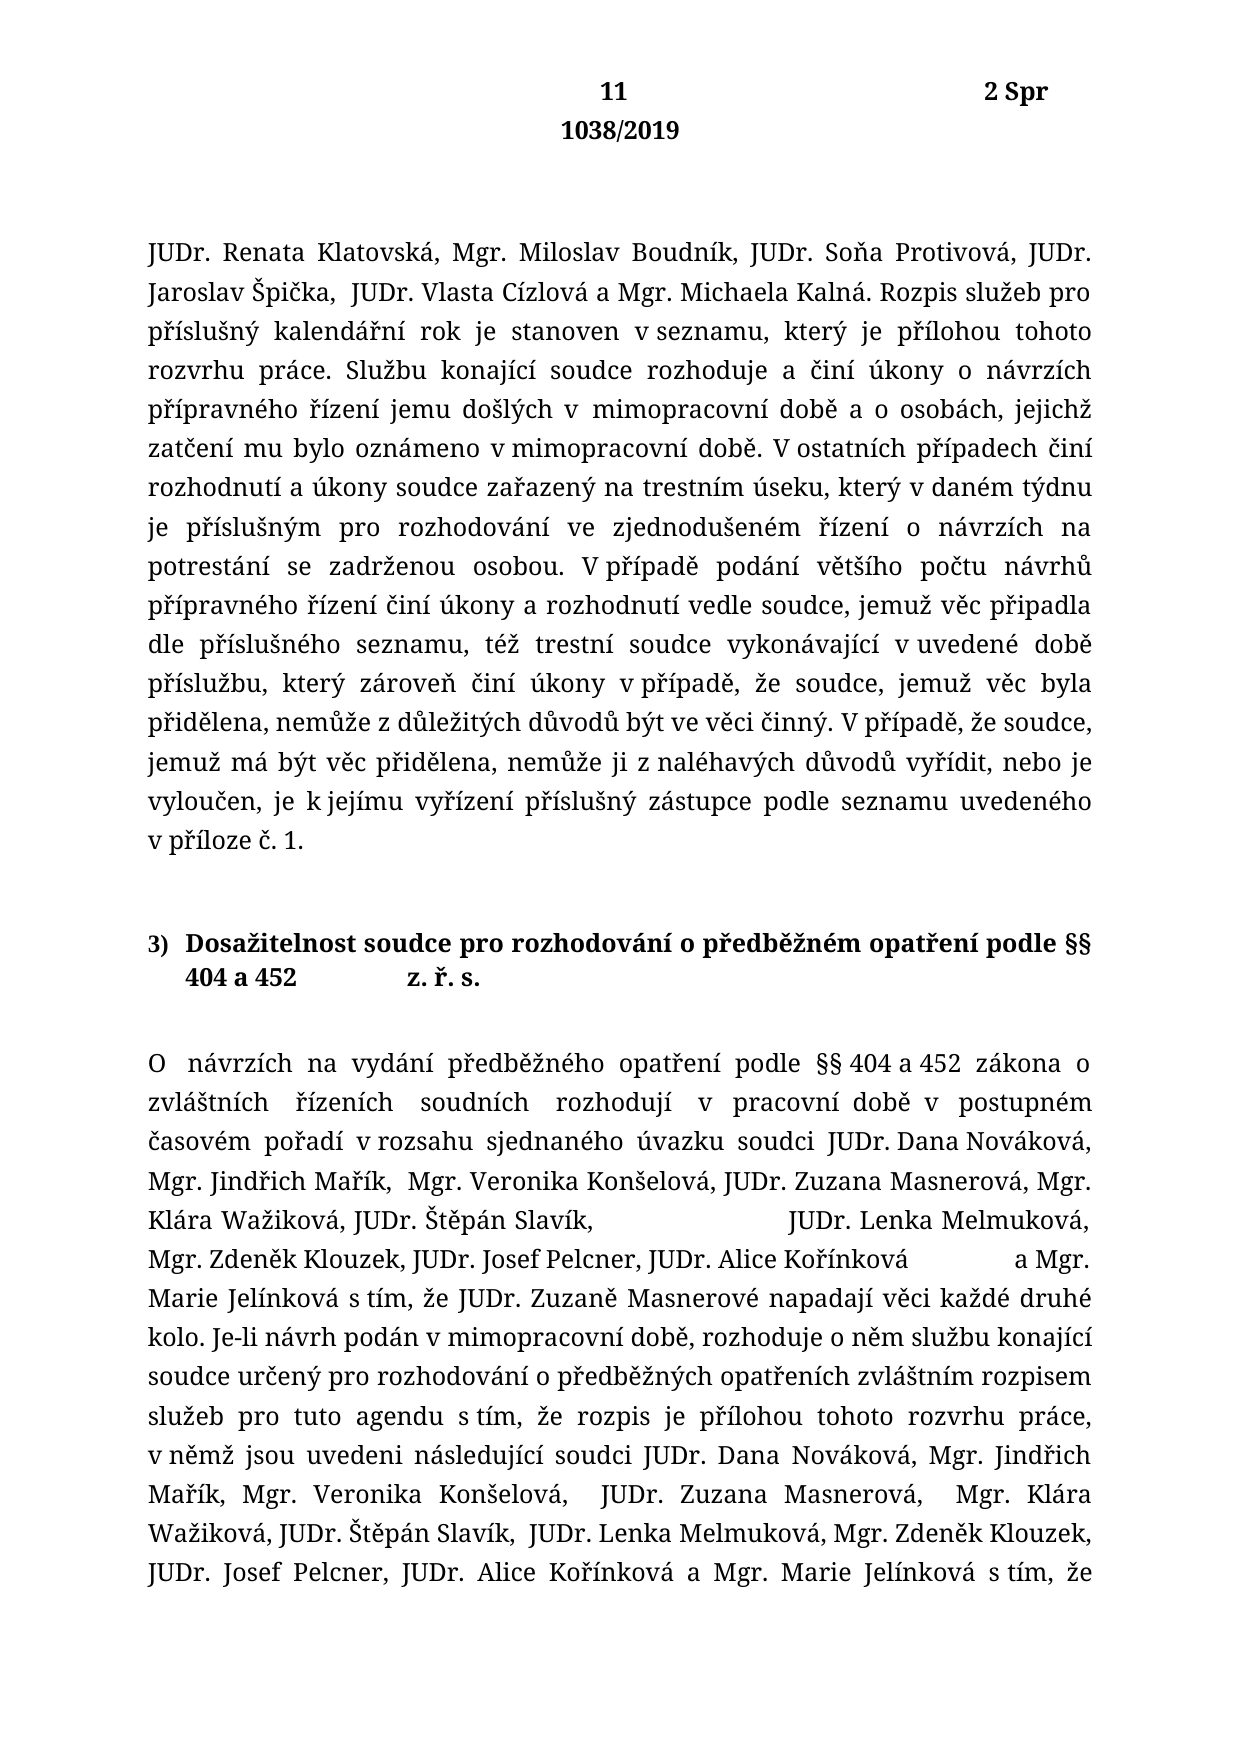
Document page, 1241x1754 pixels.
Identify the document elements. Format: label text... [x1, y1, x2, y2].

list Dosažitelnost soudce pro rozhodování o předběžném opatření podle §§ 404 a 452 z. ř. s. [148, 926, 1093, 994]
text JUDr. Renata Klatovská, Mgr. Miloslav Boudník, JUDr. Soňa Protivová, JUDr. Jaroslav Špička, JUDr. Vlasta Cízlová a Mgr. Michaela Kalná. Rozpis služeb pro příslušný kalendářní rok je stanoven v seznamu, který je přílohou tohoto rozvrhu práce. Službu konající soudce rozhoduje a činí úkony o návrzích přípravného řízení jemu došlých v mimopracovní době a o osobách, jejichž zatčení mu bylo oznámeno v mimopracovní době. V ostatních případech činí rozhodnutí a úkony soudce zařazený na trestním úseku, který v daném týdnu je příslušným pro rozhodování ve zjednodušeném řízení o návrzích na potrestání se zadrženou osobou. V případě podání většího počtu návrhů přípravného řízení činí úkony a rozhodnutí vedle soudce, jemuž věc připadla dle příslušného seznamu, též trestní soudce vykonávající v uvedené době příslužbu, který zároveň činí úkony v případě, že soudce, jemuž věc byla přidělena, nemůže z důležitých důvodů být ve věci činný. V případě, že soudce, jemuž má být věc přidělena, nemůže ji z naléhavých důvodů vyřídit, nebo je vyloučen, je k jejímu vyřízení příslušný zástupce podle seznamu uvedeného v příloze č. 1. [148, 235, 1093, 857]
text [148, 1046, 1093, 1589]
